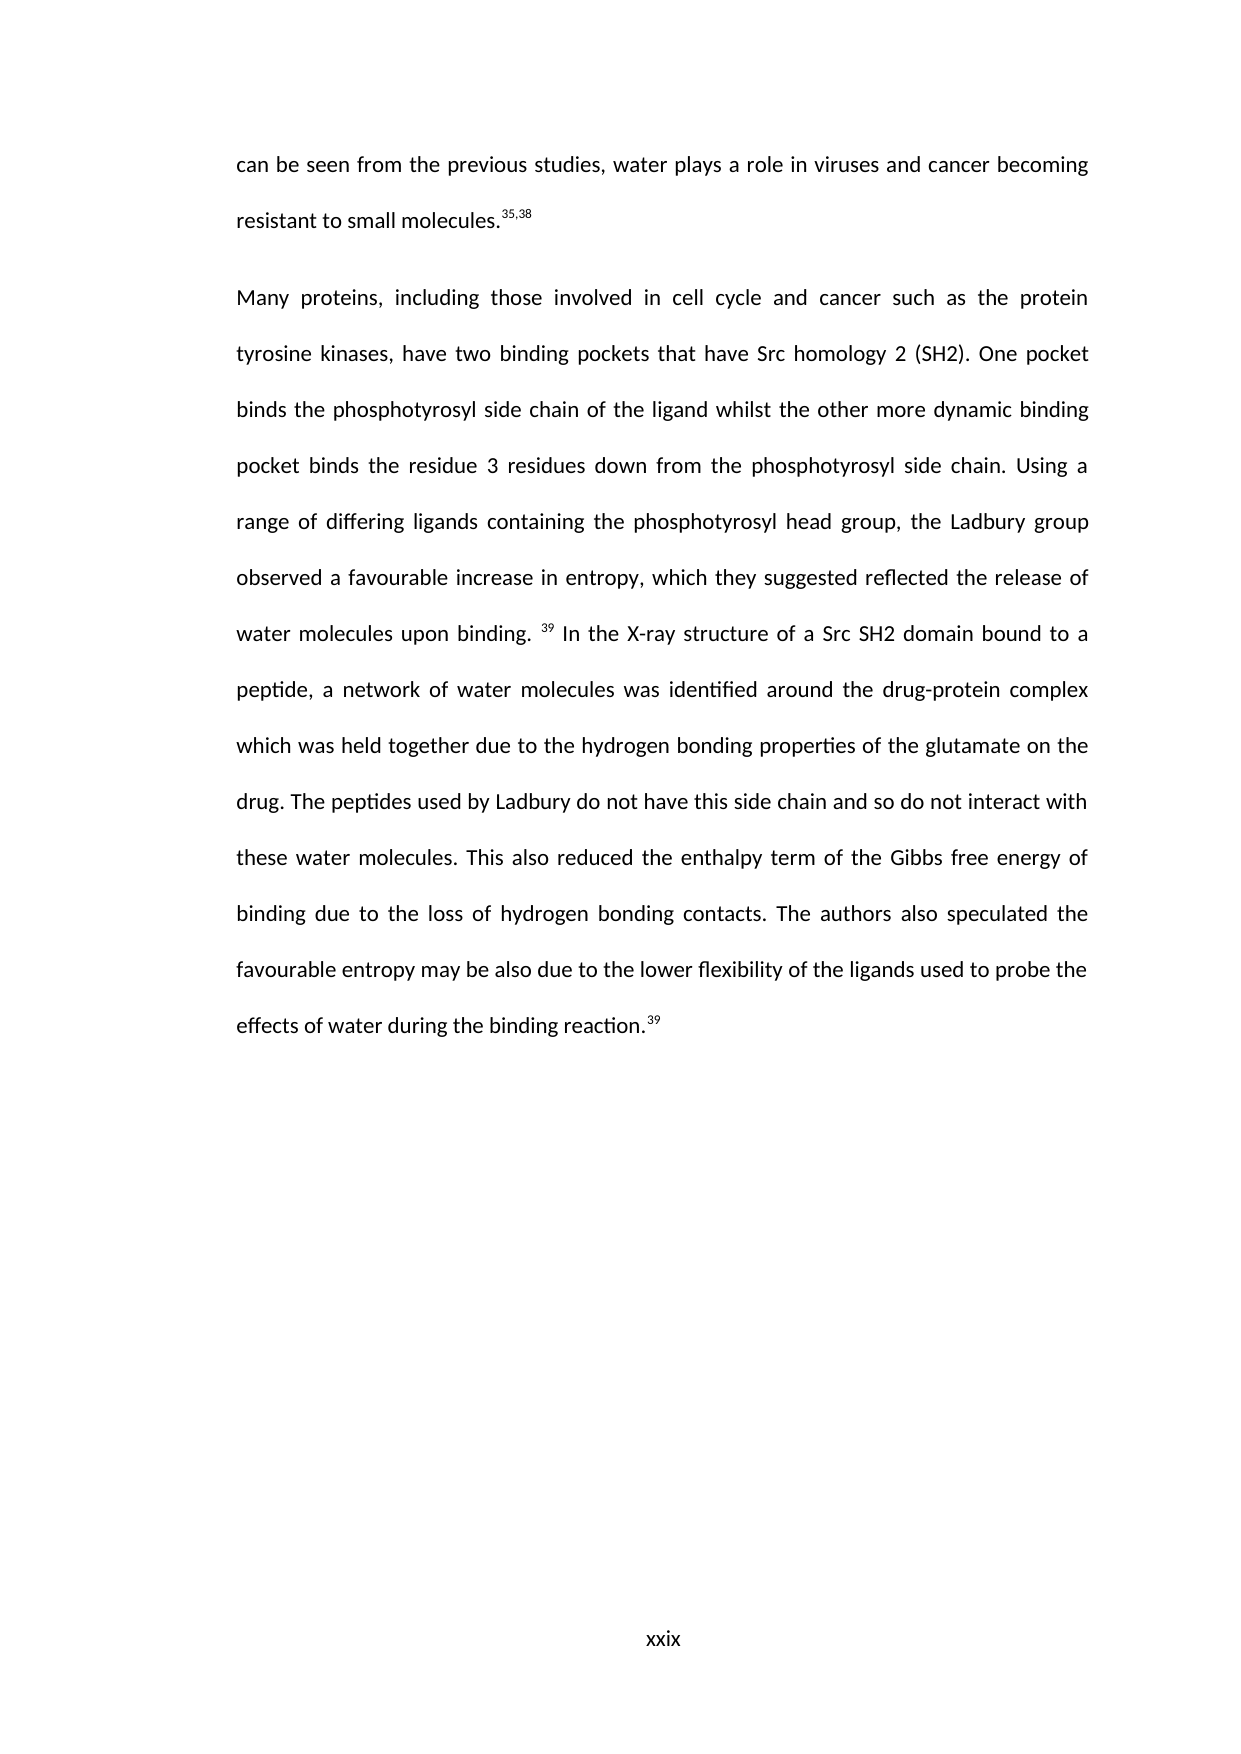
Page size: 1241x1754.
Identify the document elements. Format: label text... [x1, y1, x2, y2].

text Many proteins, including those involved in cell cycle and cancer such as the protein tyrosine kinases, have two binding pockets that have Src homology 2 (SH2). One pocket binds the phosphotyrosyl side chain of the ligand whilst the other more dynamic binding pocket binds the residue 3 residues down from the phosphotyrosyl side chain. Using a range of differing ligands containing the phosphotyrosyl head group, the Ladbury group observed a favourable increase in entropy, which they suggested reflected the release of water molecules upon binding. 39 In the X-ray structure of a Src SH2 domain bound to a peptide, a network of water molecules was identified around the drug-protein complex which was held together due to the hydrogen bonding properties of the glutamate on the drug. The peptides used by Ladbury do not have this side chain and so do not interact with these water molecules. This also reduced the enthalpy term of the Gibbs free energy of binding due to the loss of hydrogen bonding contacts. The authors also speculated the favourable entropy may be also due to the lower flexibility of the ligands used to probe the effects of water during the binding reaction.39 [236, 283, 1090, 1039]
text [236, 150, 1090, 234]
